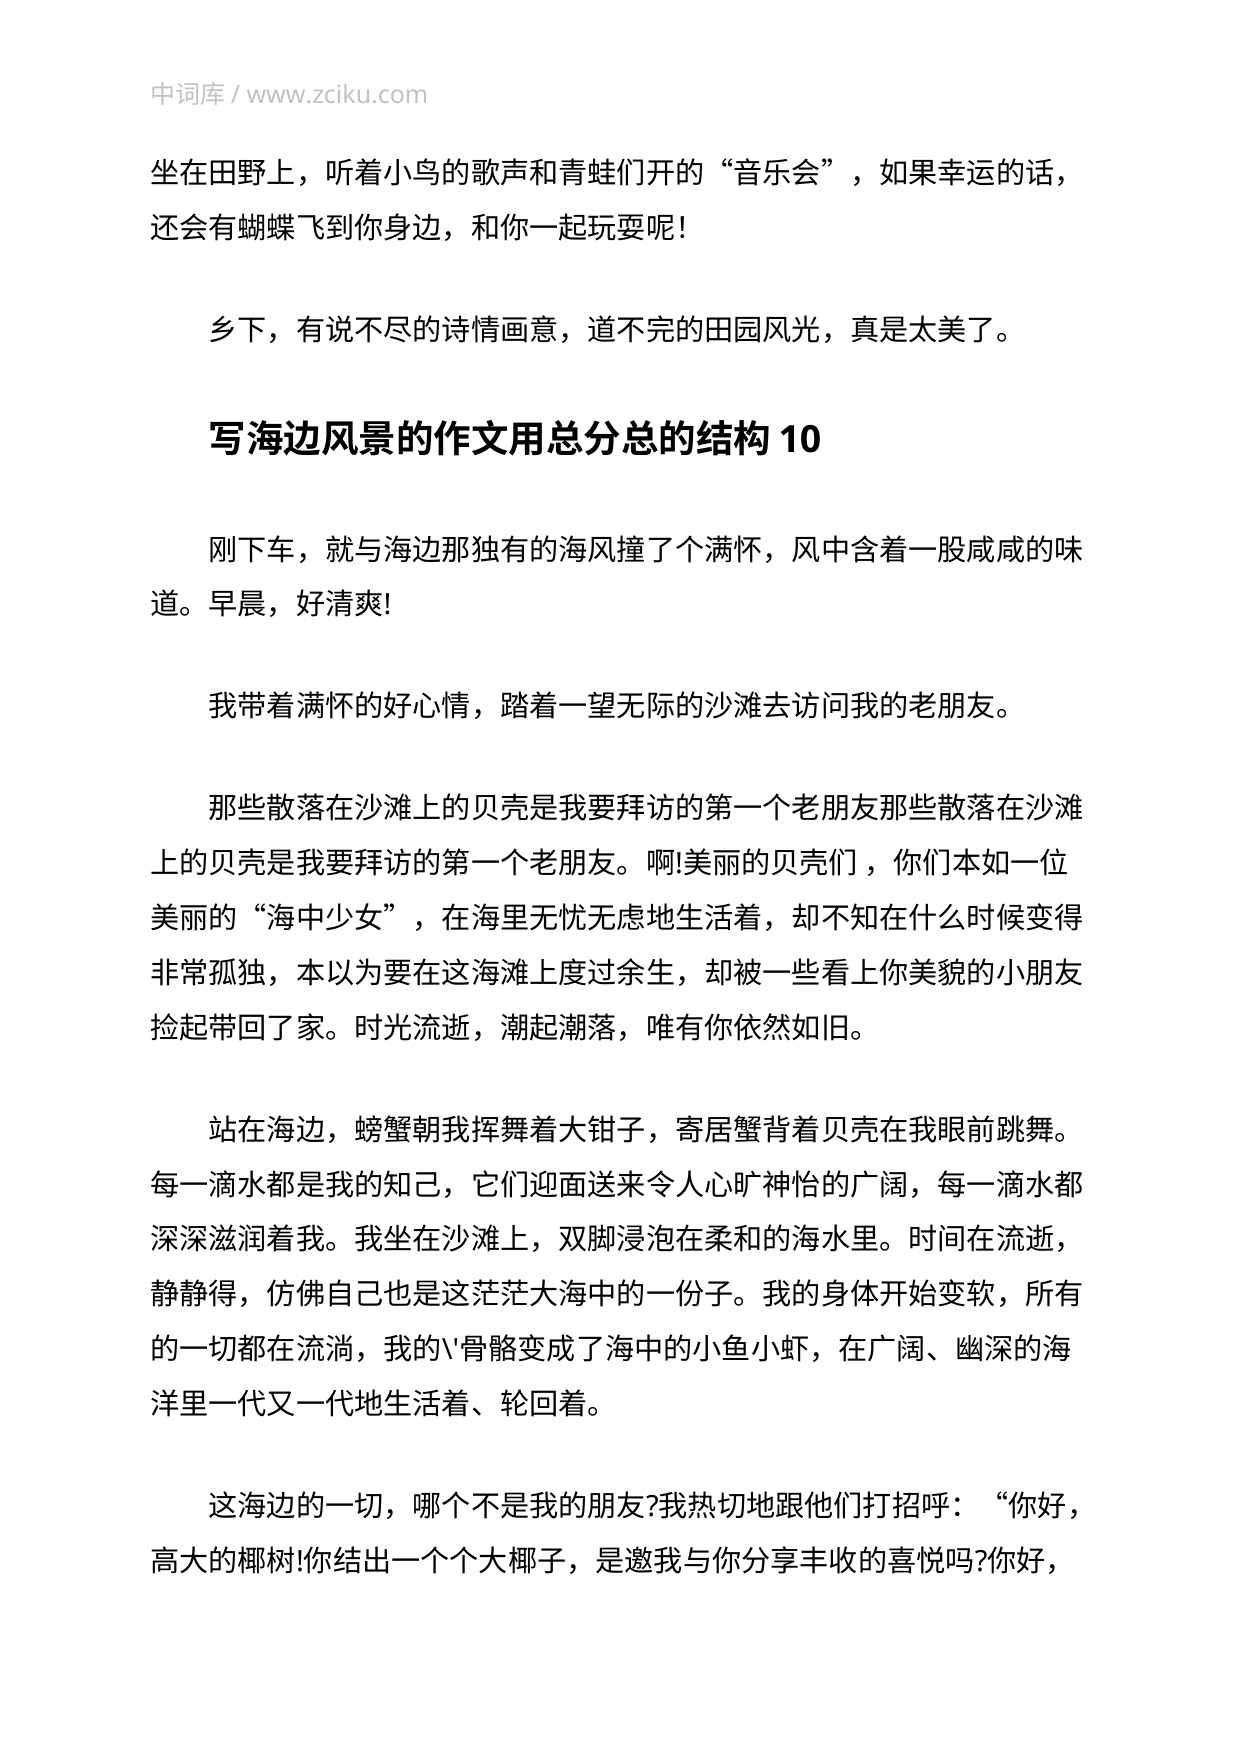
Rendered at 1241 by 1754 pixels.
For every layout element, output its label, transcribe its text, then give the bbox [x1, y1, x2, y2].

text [150, 1482, 1090, 1580]
text 刚下车，就与海边那独有的海风撞了个满怀，风中含着一股咸咸的味道。早晨，好清爽! [150, 526, 1090, 623]
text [150, 150, 1090, 247]
text 乡下，有说不尽的诗情画意，道不完的田园风光，真是太美了。 [150, 307, 1090, 349]
text 那些散落在沙滩上的贝壳是我要拜访的第一个老朋友那些散落在沙滩上的贝壳是我要拜访的第一个老朋友。啊!美丽的贝壳们 ，你们本如一位美丽的“海中少女”，在海里无忧无虑地生活着，却不知在什么时候变得非常孤独，本以为要在这海滩上度过余生，却被一些看上你美貌的小朋友捡起带回了家。时光流逝，潮起潮落，唯有你依然如旧。 [150, 785, 1090, 1047]
text 写海边风景的作文用总分总的结构10 [150, 408, 1090, 463]
text 我带着满怀的好心情，踏着一望无际的沙滩去访问我的老朋友。 [150, 683, 1090, 725]
text 站在海边，螃蟹朝我挥舞着大钳子，寄居蟹背着贝壳在我眼前跳舞。每一滴水都是我的知己，它们迎面送来令人心旷神怡的广阔，每一滴水都深深滋润着我。我坐在沙滩上，双脚浸泡在柔和的海水里。时间在流逝，静静得，仿佛自己也是这茫茫大海中的一份子。我的身体开始变软，所有的一切都在流淌，我的\'骨骼变成了海中的小鱼小虾，在广阔、幽深的海洋里一代又一代地生活着、轮回着。 [150, 1106, 1090, 1423]
